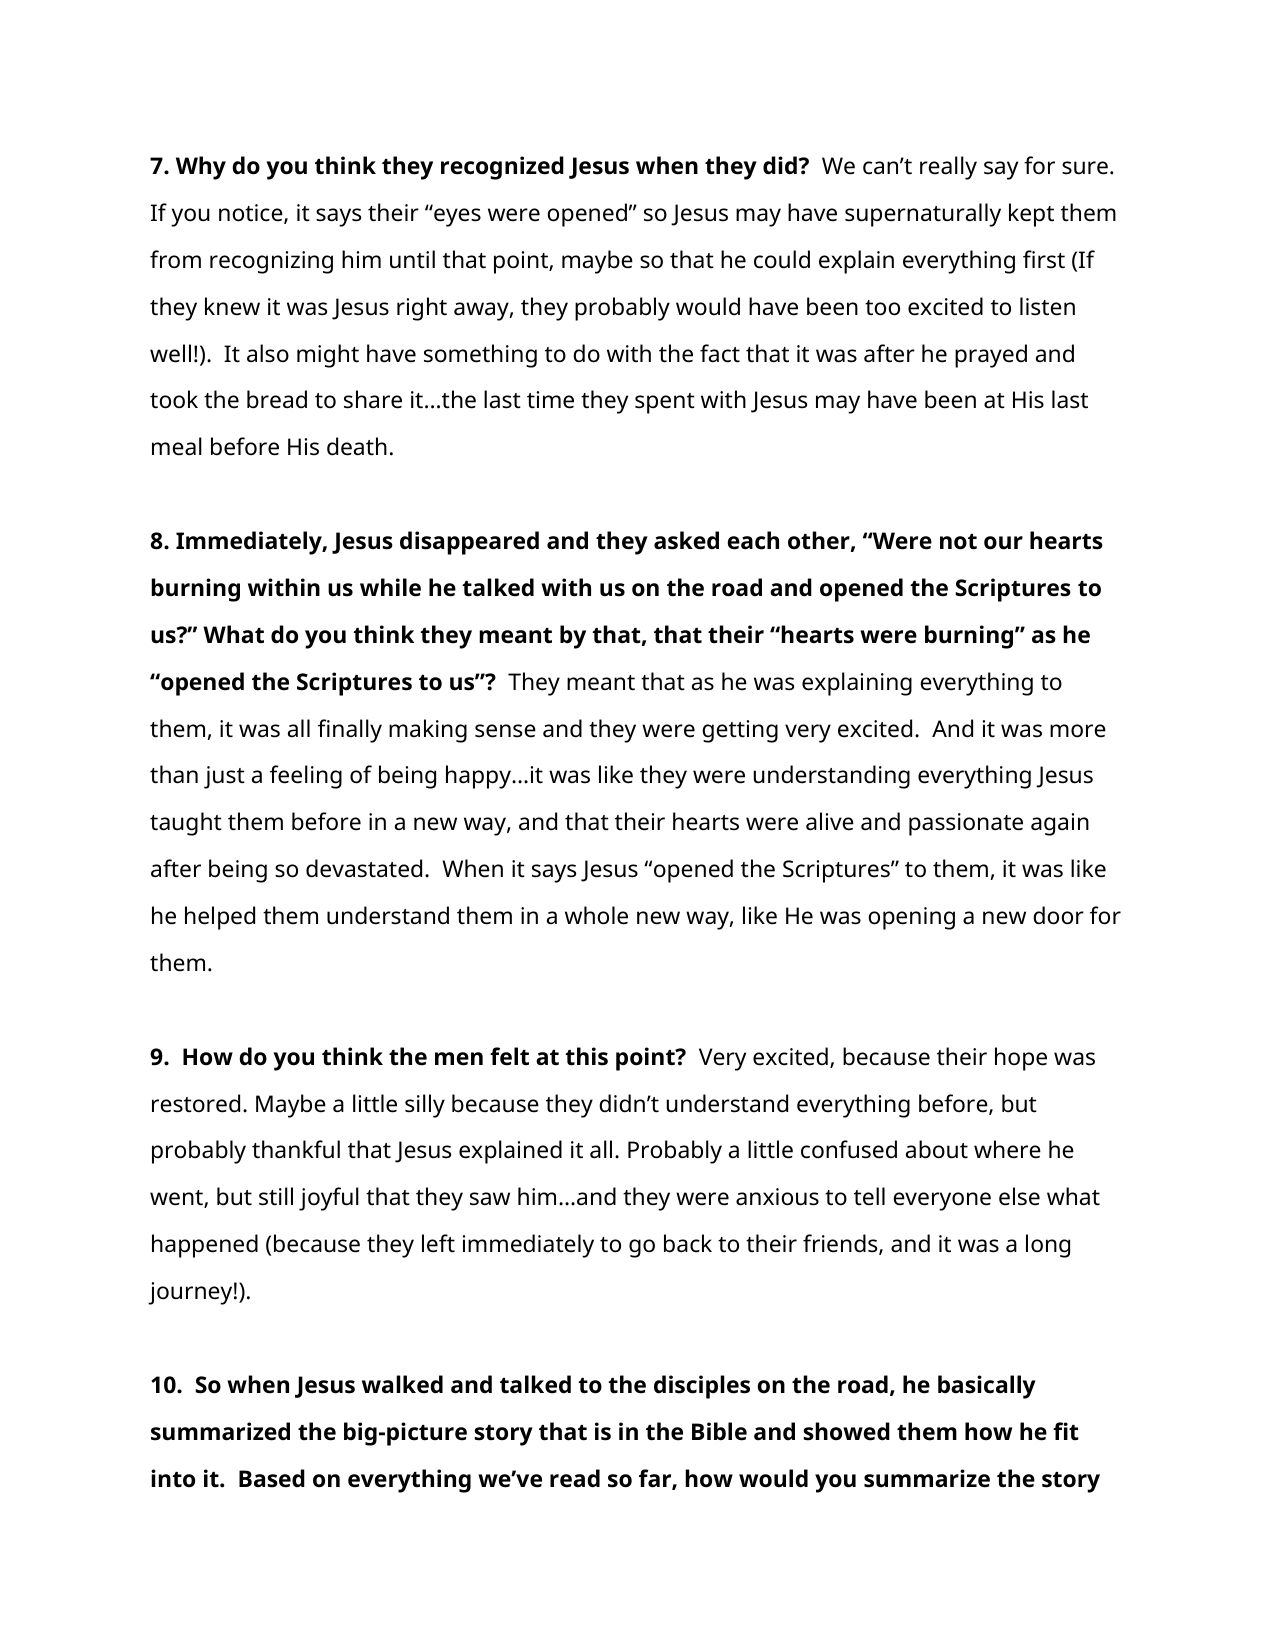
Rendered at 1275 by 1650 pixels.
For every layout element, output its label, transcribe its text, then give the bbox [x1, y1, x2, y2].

text 9. How do you think the men felt at this point? Very excited, because their hope was restored. Maybe a little silly because they didn’t understand everything before, but probably thankful that Jesus explained it all. Probably a little confused about where he went, but still joyful that they saw him…and they were anxious to tell everyone else what happened (because they left immediately to go back to their friends, and it was a long journey!). [150, 1041, 1125, 1306]
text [150, 1369, 1125, 1494]
text 7. Why do you think they recognized Jesus when they did? We can’t really say for sure. If you notice, it says their “eyes were opened” so Jesus may have supernaturally kept them from recognizing him until that point, maybe so that he could explain everything first (If they knew it was Jesus right away, they probably would have been too excited to listen well!). It also might have something to do with the fact that it was after he prayed and took the bread to share it…the last time they spent with Jesus may have been at His last meal before His death. [150, 150, 1125, 462]
text 8. Immediately, Jesus disappeared and they asked each other, “Were not our hearts burning within us while he talked with us on the road and opened the Scriptures to us?” What do you think they meant by that, that their “hearts were burning” as he “opened the Scriptures to us”? They meant that as he was explaining everything to them, it was all finally making sense and they were getting very excited. And it was more than just a feeling of being happy…it was like they were understanding everything Jesus taught them before in a new way, and that their hearts were alive and passionate again after being so devastated. When it says Jesus “opened the Scriptures” to them, it was like he helped them understand them in a whole new way, like He was opening a new door for them. [150, 525, 1125, 978]
